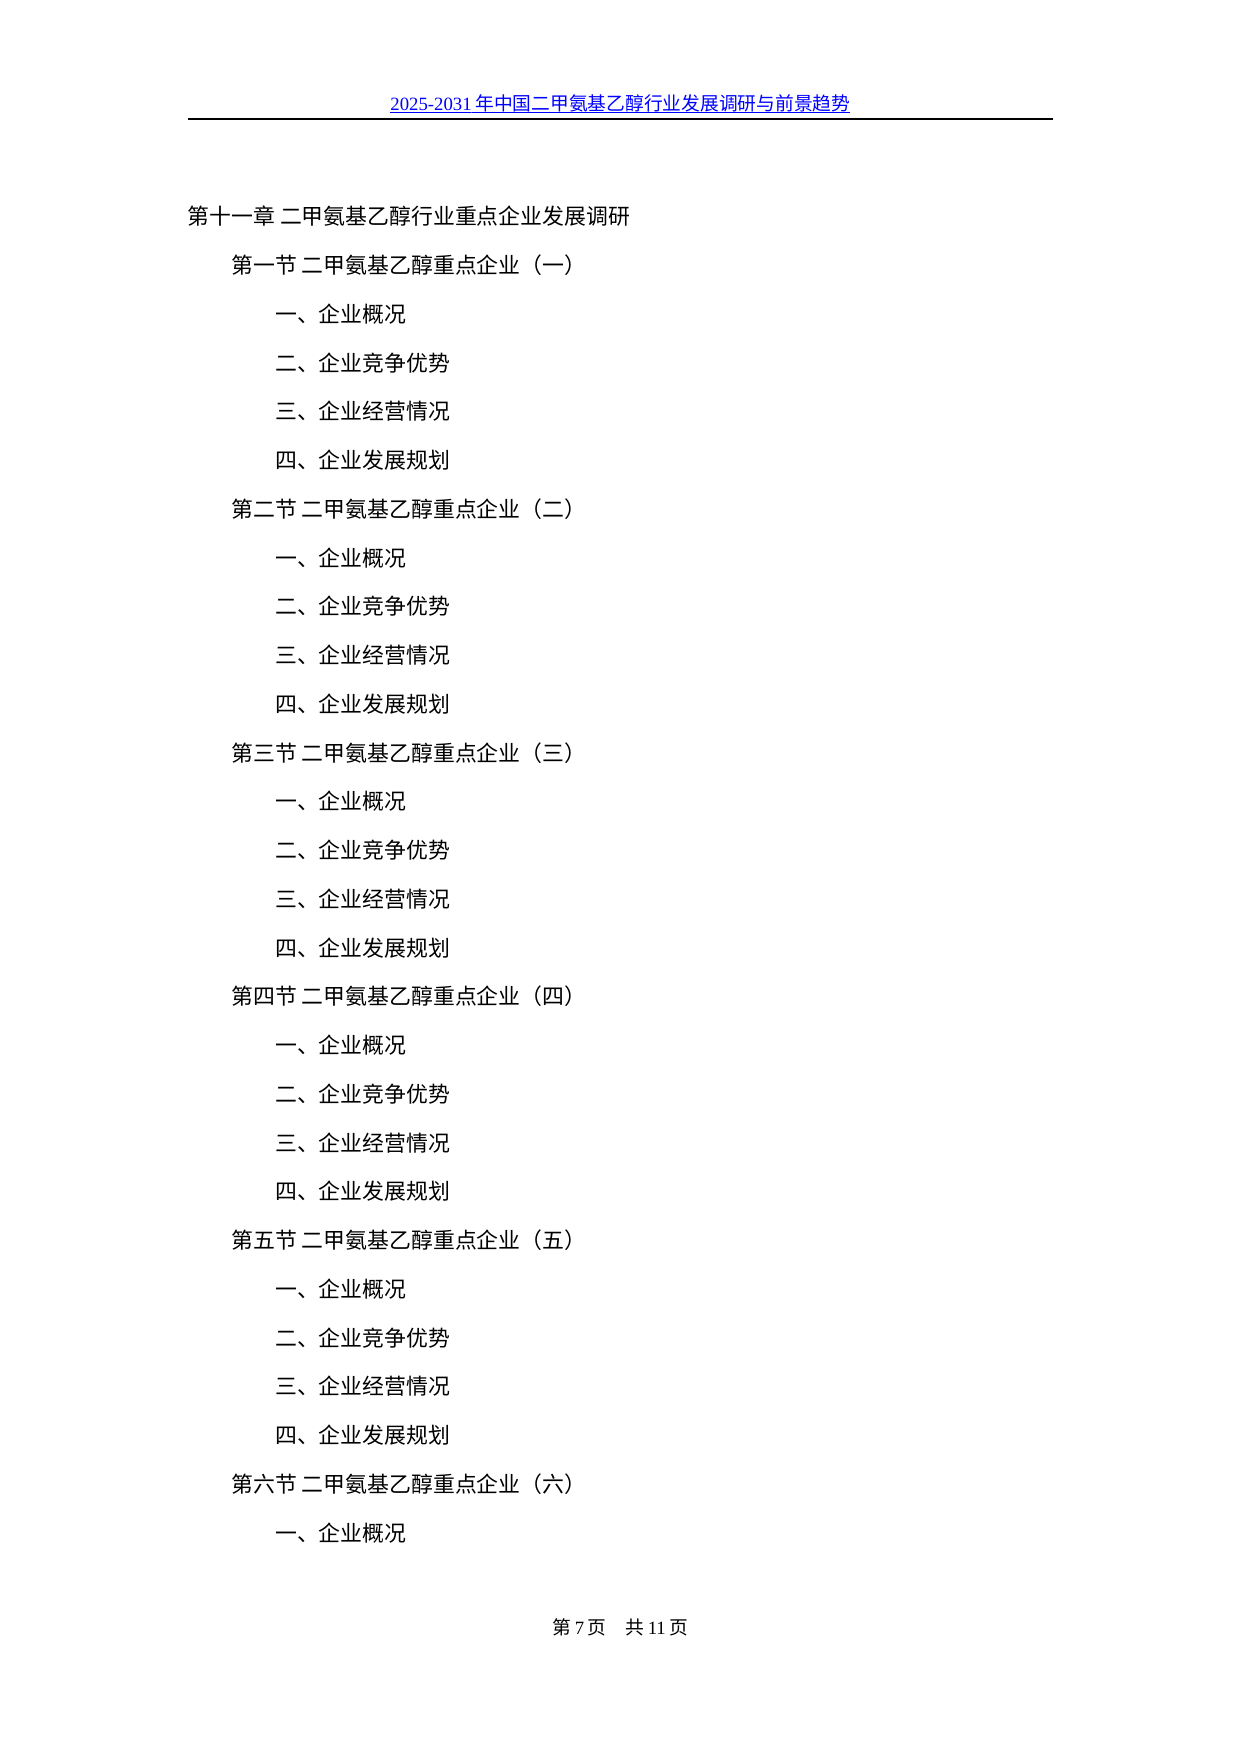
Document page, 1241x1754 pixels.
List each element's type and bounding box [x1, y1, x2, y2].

text [187, 150, 1053, 1548]
